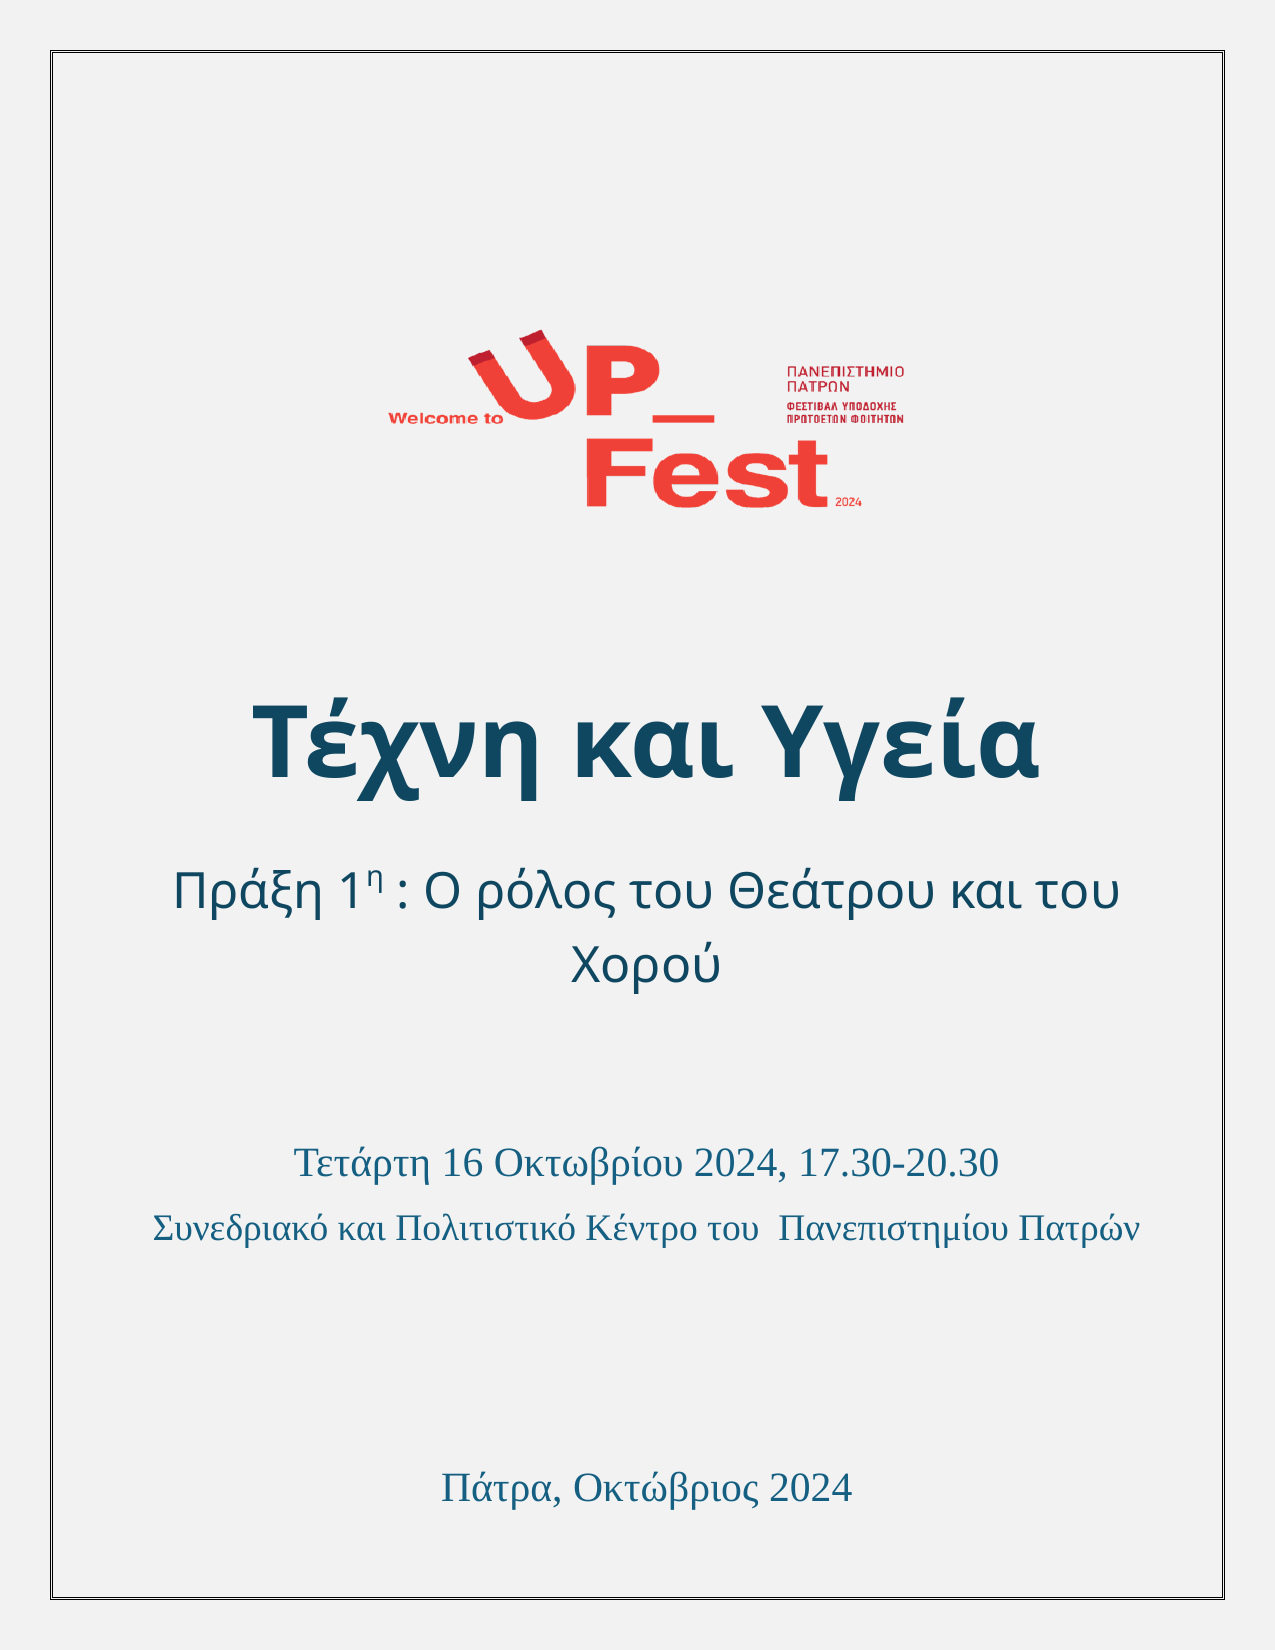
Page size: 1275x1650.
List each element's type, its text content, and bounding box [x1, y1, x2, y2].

picture [365, 207, 928, 631]
text Συνεδριακό και Πολιτιστικό Κέντρο του Πανεπιστημίου Πατρών [150, 1206, 1143, 1249]
subtitle Πράξη 1η : Ο ρόλος του Θεάτρου και του Χορού [150, 855, 1143, 997]
subtitle Τέχνη και Υγεία [150, 671, 1143, 807]
text Πάτρα, Οκτώβριος 2024 [150, 1462, 1143, 1510]
text Τετάρτη 16 Οκτωβρίου 2024, 17.30-20.30 [150, 1137, 1143, 1185]
